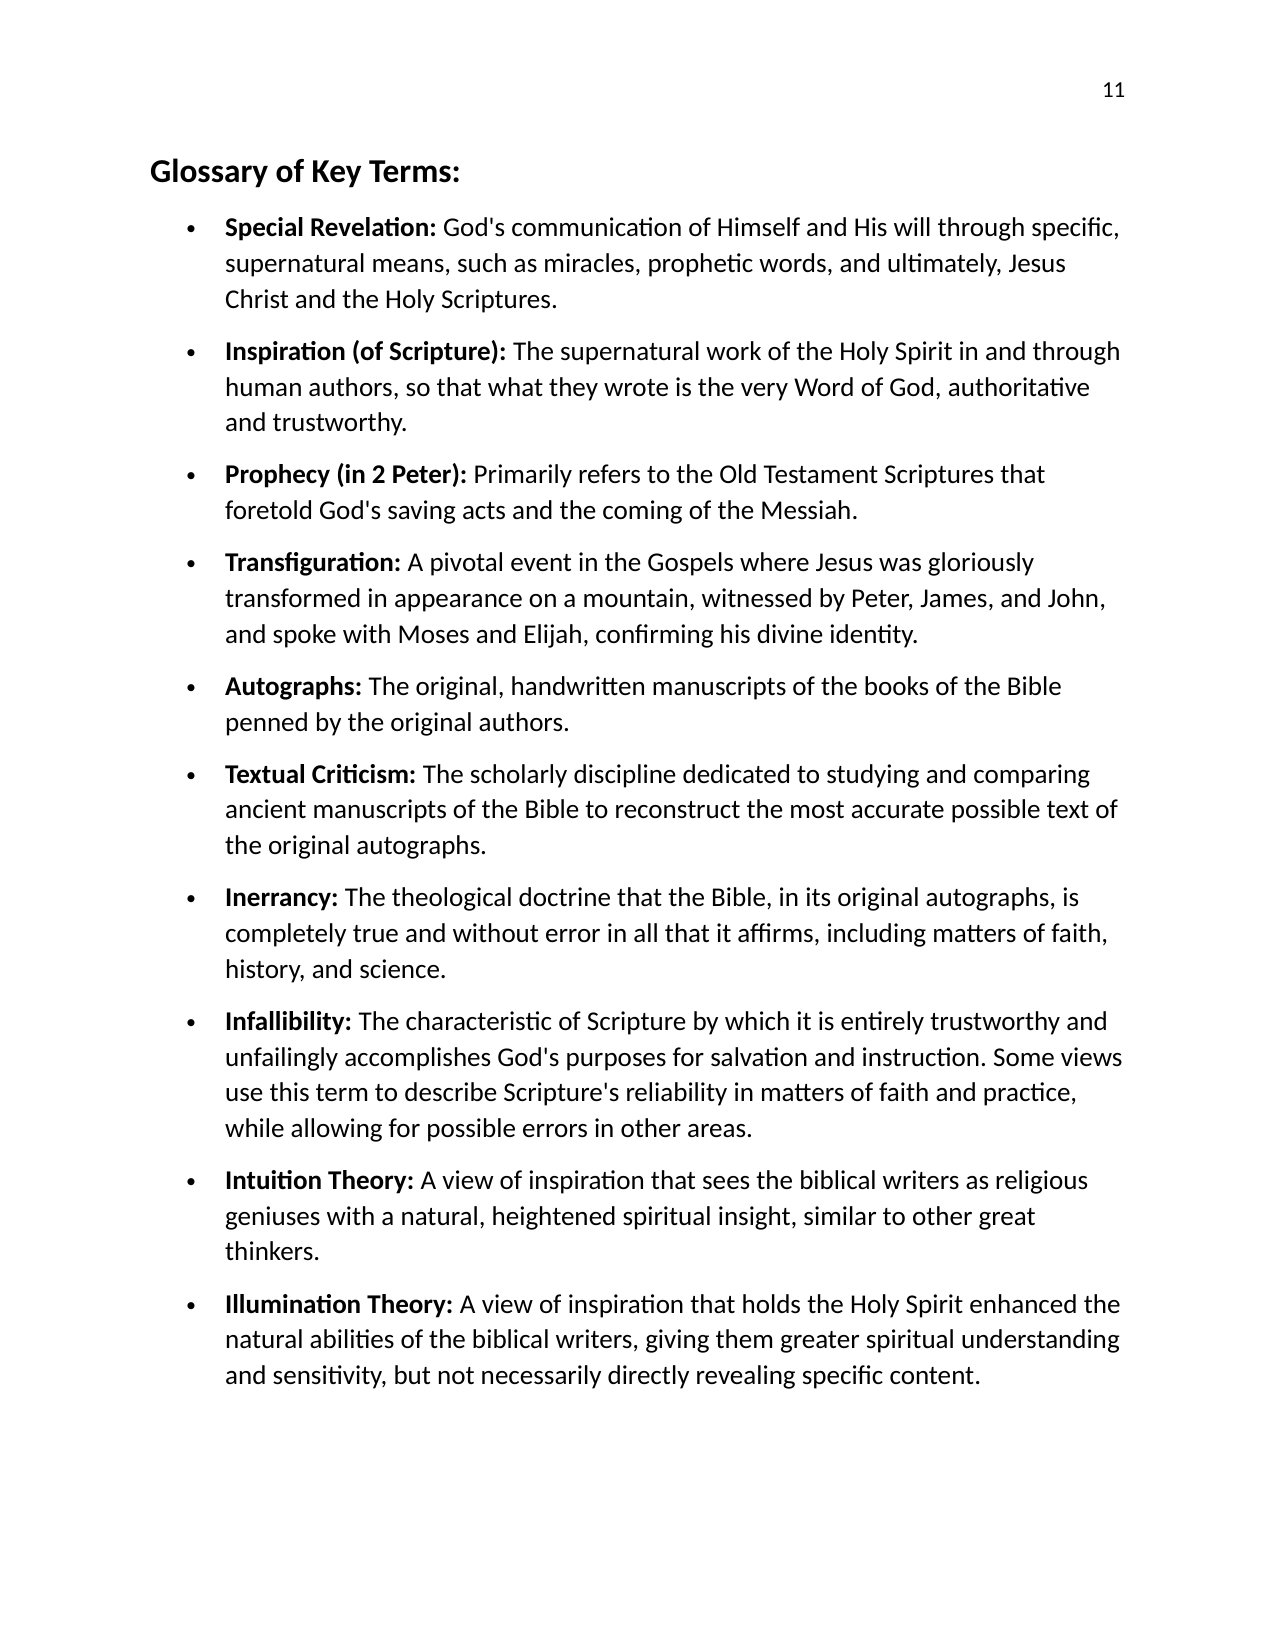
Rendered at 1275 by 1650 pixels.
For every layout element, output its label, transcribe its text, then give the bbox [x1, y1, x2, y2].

list Prophecy (in 2 Peter): Primarily refers to the Old Testament Scriptures that foretold God's saving acts and the coming of the Messiah. [187, 458, 1125, 526]
list Autographs: The original, handwritten manuscripts of the books of the Bible penned by the original authors. [187, 669, 1125, 738]
list Textual Criticism: The scholarly discipline dedicated to studying and comparing ancient manuscripts of the Bible to reconstruct the most accurate possible text of the original autographs. [187, 757, 1125, 861]
list Special Revelation: God's communication of Himself and His will through specific, supernatural means, such as miracles, prophetic words, and ultimately, Jesus Christ and the Holy Scriptures. [187, 211, 1125, 315]
list Transfiguration: A pivotal event in the Gospels where Jesus was gloriously transformed in appearance on a mountain, witnessed by Peter, James, and John, and spoke with Moses and Elijah, confirming his divine identity. [187, 546, 1125, 650]
list Intuition Theory: A view of inspiration that sees the biblical writers as religious geniuses with a natural, heightened spiritual insight, similar to other great thinkers. [187, 1163, 1125, 1268]
list Illumination Theory: A view of inspiration that holds the Holy Spirit enhanced the natural abilities of the biblical writers, giving them greater spiritual understanding and sensitivity, but not necessarily directly revealing specific content. [187, 1287, 1125, 1391]
text Glossary of Key Terms: [150, 150, 1125, 191]
list Infallibility: The characteristic of Scripture by which it is entirely trustworthy and unfailingly accomplishes God's purposes for salvation and instruction. Some views use this term to describe Scripture's reliability in matters of faith and practice, while allowing for possible errors in other areas. [187, 1004, 1125, 1144]
list Inspiration (of Scripture): The supernatural work of the Holy Spirit in and through human authors, so that what they wrote is the very Word of God, authoritative and trustworthy. [187, 334, 1125, 438]
list Inerrancy: The theological doctrine that the Bible, in its original autographs, is completely true and without error in all that it affirms, including matters of faith, history, and science. [187, 881, 1125, 985]
